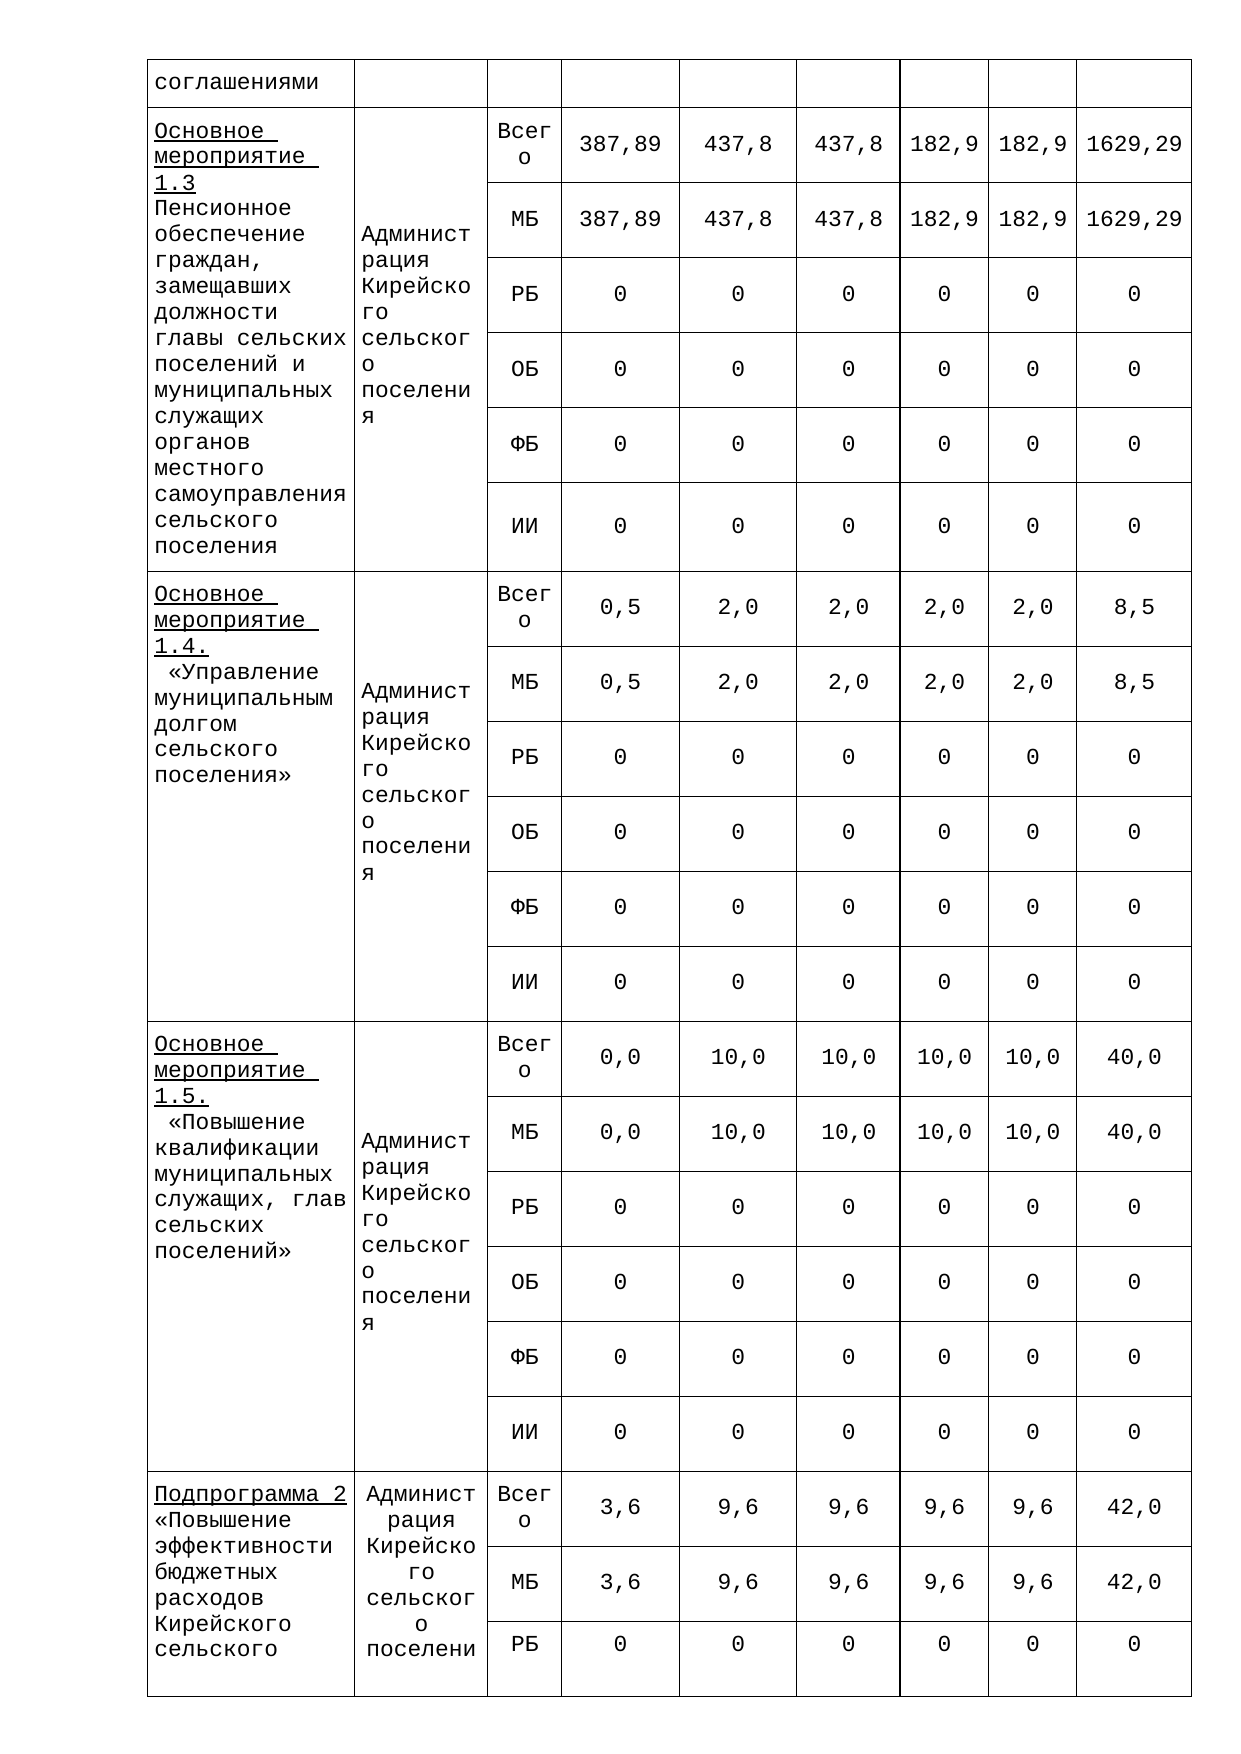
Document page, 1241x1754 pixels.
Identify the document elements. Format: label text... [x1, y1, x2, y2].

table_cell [355, 108, 487, 571]
table_cell 0 [989, 722, 1076, 796]
table_cell 0 [1077, 1247, 1191, 1321]
table_cell 9,6 [901, 1472, 988, 1546]
table_cell 0 [989, 947, 1076, 1021]
table_cell 0 [1077, 1172, 1191, 1246]
table_cell 0 [901, 1322, 988, 1396]
table_cell 437,8 [680, 108, 796, 182]
table_cell 0 [1077, 947, 1191, 1021]
table_cell 387,89 [562, 108, 679, 182]
table_cell 0 [562, 483, 679, 571]
table_cell МБ [488, 1097, 561, 1171]
table_cell 0 [680, 947, 796, 1021]
table_cell 0 [1077, 797, 1191, 871]
table_cell 182,9 [901, 183, 988, 257]
table_cell 0 [680, 1622, 796, 1696]
table_cell 0 [1077, 1622, 1191, 1696]
table_cell 0 [680, 1397, 796, 1471]
table_cell 0 [901, 1172, 988, 1246]
table_cell 0 [797, 797, 899, 871]
table_cell 0 [562, 1322, 679, 1396]
table_cell 0 [680, 872, 796, 946]
table_cell 0 [680, 1322, 796, 1396]
table_cell 3,6 [562, 1472, 679, 1546]
table_cell ИИ [488, 483, 561, 571]
table_cell 0 [901, 797, 988, 871]
table_cell 182,9 [989, 108, 1076, 182]
table_cell 0 [901, 872, 988, 946]
table_cell 0 [797, 258, 899, 332]
table_cell Всего [488, 572, 561, 646]
table_cell 0 [989, 333, 1076, 407]
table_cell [355, 1472, 487, 1696]
table_cell 0 [1077, 722, 1191, 796]
table_cell 437,8 [797, 183, 899, 257]
table_cell 0 [562, 947, 679, 1021]
table_cell 10,0 [680, 1022, 796, 1096]
table_cell 0 [562, 872, 679, 946]
table_cell 0 [562, 722, 679, 796]
table_cell Всего [488, 1022, 561, 1096]
table_cell МБ [488, 647, 561, 721]
table_cell 0 [989, 483, 1076, 571]
table_cell МБ [488, 1547, 561, 1621]
table_cell 10,0 [901, 1022, 988, 1096]
table_cell 9,6 [989, 1472, 1076, 1546]
table_cell 9,6 [797, 1547, 899, 1621]
table_cell 0 [680, 797, 796, 871]
table_cell 0 [901, 947, 988, 1021]
table_cell 2,0 [901, 572, 988, 646]
table_cell 0 [1077, 1322, 1191, 1396]
table_cell 0 [901, 258, 988, 332]
table_cell 2,0 [680, 572, 796, 646]
table_cell 0 [562, 797, 679, 871]
table_cell 0 [562, 60, 679, 107]
table_cell 8,5 [1077, 572, 1191, 646]
table_cell РБ [488, 722, 561, 796]
table_cell 0 [680, 1172, 796, 1246]
table_cell 0 [797, 1322, 899, 1396]
table_cell 0 [797, 333, 899, 407]
table_cell 437,8 [797, 108, 899, 182]
table_cell 0 [562, 408, 679, 482]
table_cell 0,0 [562, 1022, 679, 1096]
table_cell 0,0 [562, 1097, 679, 1171]
table_cell ФБ [488, 1322, 561, 1396]
table_cell 0 [680, 333, 796, 407]
table_cell 0 [562, 1172, 679, 1246]
table_cell ФБ [488, 872, 561, 946]
table_cell 0 [989, 797, 1076, 871]
table_cell 0 [901, 333, 988, 407]
table_cell РБ [488, 1622, 561, 1696]
table_cell 0 [1077, 1397, 1191, 1471]
table_cell 0 [989, 1397, 1076, 1471]
table_cell 0 [797, 60, 899, 107]
table_cell 2,0 [989, 572, 1076, 646]
table_cell 0 [680, 722, 796, 796]
table_cell Подпрограмма 2 «Повышение эффективности бюджетных расходов Кирейского сельского поселения» [148, 1472, 354, 1696]
table_cell 0,5 [562, 647, 679, 721]
table_cell 0 [797, 483, 899, 571]
table_cell 40,0 [1077, 1022, 1191, 1096]
table_cell 42,0 [1077, 1472, 1191, 1546]
table_cell 0 [680, 60, 796, 107]
table_cell Администрация Кирейского сельского поселения [355, 1022, 487, 1471]
table_cell 0 [797, 1172, 899, 1246]
table_cell 0 [797, 408, 899, 482]
table_cell 0 [901, 1397, 988, 1471]
table_cell 0 [1077, 408, 1191, 482]
table_cell 0 [989, 60, 1076, 107]
table_cell 0 [797, 722, 899, 796]
table_cell 8,5 [1077, 647, 1191, 721]
table_cell 0,5 [562, 572, 679, 646]
table_cell ФБ [488, 408, 561, 482]
table_cell 40,0 [1077, 1097, 1191, 1171]
table_cell 0 [901, 722, 988, 796]
table_cell 0 [562, 333, 679, 407]
table_cell 0 [989, 1172, 1076, 1246]
table_cell 0 [901, 483, 988, 571]
table_cell Всего [488, 1472, 561, 1546]
table_cell 0 [901, 1247, 988, 1321]
table_cell 10,0 [989, 1097, 1076, 1171]
table_cell 9,6 [680, 1472, 796, 1546]
table_cell ОБ [488, 797, 561, 871]
table_cell Всего [488, 108, 561, 182]
table_cell 0 [989, 1247, 1076, 1321]
table_cell 0 [680, 483, 796, 571]
table_cell 0 [797, 1247, 899, 1321]
table_cell РБ [488, 1172, 561, 1246]
table_cell МБ [488, 183, 561, 257]
table_cell 9,6 [989, 1547, 1076, 1621]
table_cell 9,6 [797, 1472, 899, 1546]
table_cell 0 [989, 408, 1076, 482]
table_cell 9,6 [680, 1547, 796, 1621]
table_cell 387,89 [562, 183, 679, 257]
table_cell 0 [901, 1622, 988, 1696]
table_cell 10,0 [989, 1022, 1076, 1096]
table_cell 0 [1077, 258, 1191, 332]
table_cell 10,0 [680, 1097, 796, 1171]
table_cell 0 [989, 258, 1076, 332]
table_cell Основное мероприятие 1.4. «Управление муниципальным долгом сельского поселения» [148, 572, 354, 1021]
table_cell 2,0 [901, 647, 988, 721]
table_cell 3,6 [562, 1547, 679, 1621]
table_cell ИИ [488, 1397, 561, 1471]
table_cell 0 [901, 408, 988, 482]
table_cell ОБ [488, 333, 561, 407]
table_cell 0 [680, 1247, 796, 1321]
table_cell 0 [1077, 60, 1191, 107]
table_cell 0 [1077, 333, 1191, 407]
table_cell 2,0 [797, 572, 899, 646]
table_cell ИИ [488, 947, 561, 1021]
table_cell 0 [1077, 483, 1191, 571]
table_cell 0 [797, 1622, 899, 1696]
table_cell 0 [680, 258, 796, 332]
table_cell 2,0 [680, 647, 796, 721]
table_cell 0 [989, 1622, 1076, 1696]
table_cell 10,0 [797, 1097, 899, 1171]
table_cell ИИ [488, 60, 561, 107]
table_cell Основное мероприятие 1.3 Пенсионное обеспечение граждан, замещавших должности главы сельских поселений и муниципальных служащих органов местного самоуправления сельского поселения [148, 108, 354, 571]
table_cell 0 [901, 60, 988, 107]
table_cell 182,9 [989, 183, 1076, 257]
table_cell 0 [680, 408, 796, 482]
table_cell 437,8 [680, 183, 796, 257]
table_cell 0 [797, 1397, 899, 1471]
table_cell 10,0 [901, 1097, 988, 1171]
table_cell Администрация Кирейского сельского поселения [355, 572, 487, 1021]
table_cell 0 [562, 1247, 679, 1321]
table_cell 0 [989, 872, 1076, 946]
table_cell 182,9 [901, 108, 988, 182]
table_cell 0 [562, 1622, 679, 1696]
table_cell 2,0 [797, 647, 899, 721]
table_cell 1629,29 [1077, 183, 1191, 257]
table_cell РБ [488, 258, 561, 332]
table_cell 10,0 [797, 1022, 899, 1096]
table_cell 0 [1077, 872, 1191, 946]
table_cell 0 [797, 872, 899, 946]
table_cell Основное мероприятие 1.5. «Повышение квалификации муниципальных служащих, глав сельских поселений» [148, 1022, 354, 1471]
table_cell 0 [797, 947, 899, 1021]
table_cell 0 [989, 1322, 1076, 1396]
table_cell 42,0 [1077, 1547, 1191, 1621]
table_cell ОБ [488, 1247, 561, 1321]
table_cell 9,6 [901, 1547, 988, 1621]
table_cell 0 [562, 258, 679, 332]
table_cell 2,0 [989, 647, 1076, 721]
table_cell 0 [562, 1397, 679, 1471]
table_cell 1629,29 [1077, 108, 1191, 182]
